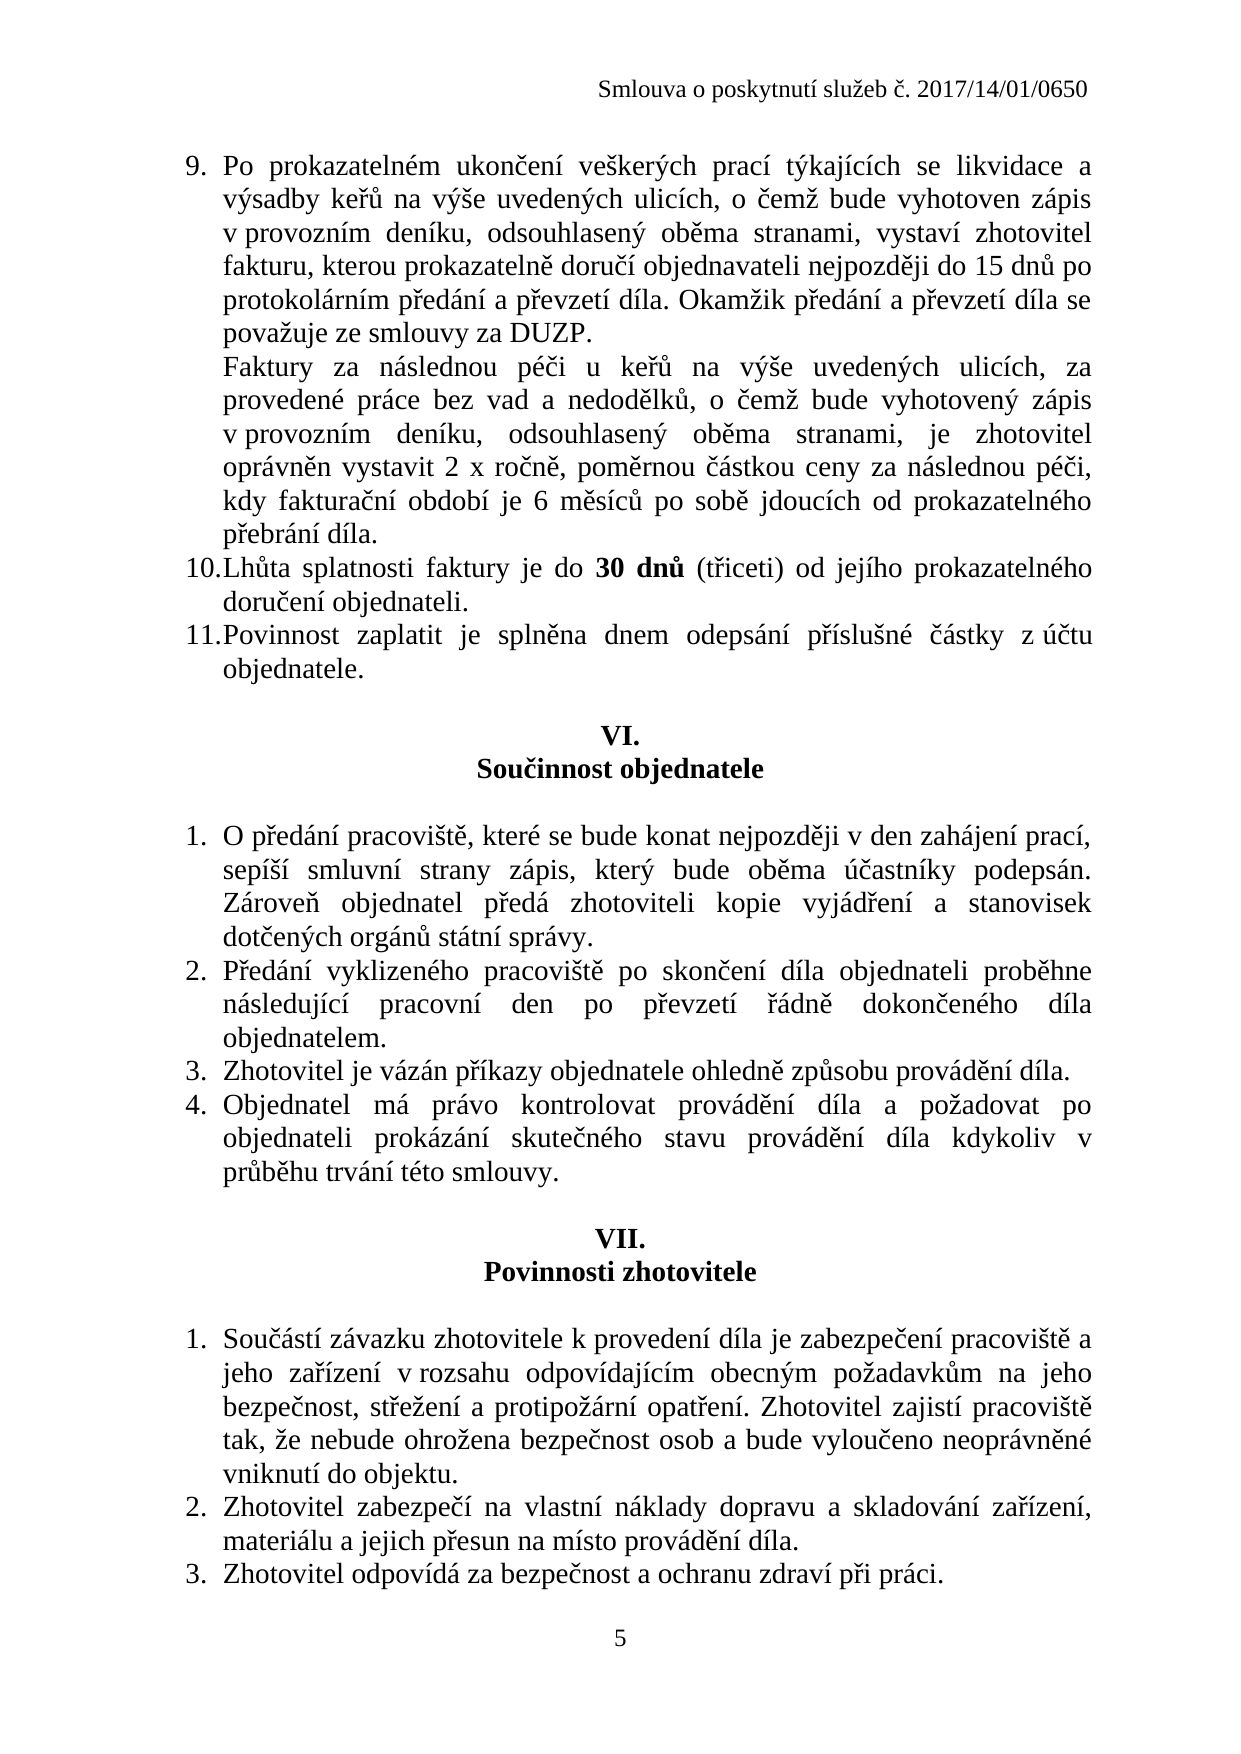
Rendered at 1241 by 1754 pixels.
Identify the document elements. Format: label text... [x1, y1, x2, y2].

list Objednatel má právo kontrolovat provádění díla a požadovat po objednateli prokázání skutečného stavu provádění díla kdykoliv v průběhu trvání této smlouvy. [185, 1087, 1093, 1187]
text VI. [148, 718, 1093, 751]
list Předání vyklizeného pracoviště po skončení díla objednateli proběhne následující pracovní den po převzetí řádně dokončeného díla objednatelem. [185, 953, 1093, 1053]
list Lhůta splatnosti faktury je do 30 dnů (třiceti) od jejího prokazatelného doručení objednateli. [185, 550, 1093, 617]
list Součástí závazku zhotovitele k provedení díla je zabezpečení pracoviště a jeho zařízení v rozsahu odpovídajícím obecným požadavkům na jeho bezpečnost, střežení a protipožární opatření. Zhotovitel zajistí pracoviště tak, že nebude ohrožena bezpečnost osob a bude vyloučeno neoprávněné vniknutí do objektu. [185, 1322, 1093, 1489]
list Zhotovitel je vázán příkazy objednatele ohledně způsobu provádění díla. [185, 1053, 1093, 1087]
text Faktury za následnou péči u keřů na výše uvedených ulicích, za provedené práce bez vad a nedodělků, o čemž bude vyhotovený zápis v provozním deníku, odsouhlasený oběma stranami, je zhotovitel oprávněn vystavit 2 x ročně, poměrnou částkou ceny za následnou péči, kdy fakturační období je 6 měsíců po sobě jdoucích od prokazatelného přebrání díla. [223, 349, 1093, 550]
text VII. [148, 1221, 1093, 1254]
list Povinnost zaplatit je splněna dnem odepsání příslušné částky z účtu objednatele. [185, 617, 1093, 684]
list Zhotovitel zabezpečí na vlastní náklady dopravu a skladování zařízení, materiálu a jejich přesun na místo provádění díla. [185, 1489, 1093, 1556]
text Povinnosti zhotovitele [148, 1254, 1093, 1288]
list Po prokazatelném ukončení veškerých prací týkajících se likvidace a výsadby keřů na výše uvedených ulicích, o čemž bude vyhotoven zápis v provozním deníku, odsouhlasený oběma stranami, vystaví zhotovitel fakturu, kterou prokazatelně doručí objednavateli nejpozději do 15 dnů po protokolárním předání a převzetí díla. Okamžik předání a převzetí díla se považuje ze smlouvy za DUZP. [185, 148, 1093, 349]
list Zhotovitel odpovídá za bezpečnost a ochranu zdraví při práci. [185, 1556, 1093, 1590]
list O předání pracoviště, které se bude konat nejpozději v den zahájení prací, sepíší smluvní strany zápis, který bude oběma účastníky podepsán. Zároveň objednatel předá zhotoviteli kopie vyjádření a stanovisek dotčených orgánů státní správy. [185, 818, 1093, 953]
text Součinnost objednatele [148, 751, 1093, 785]
